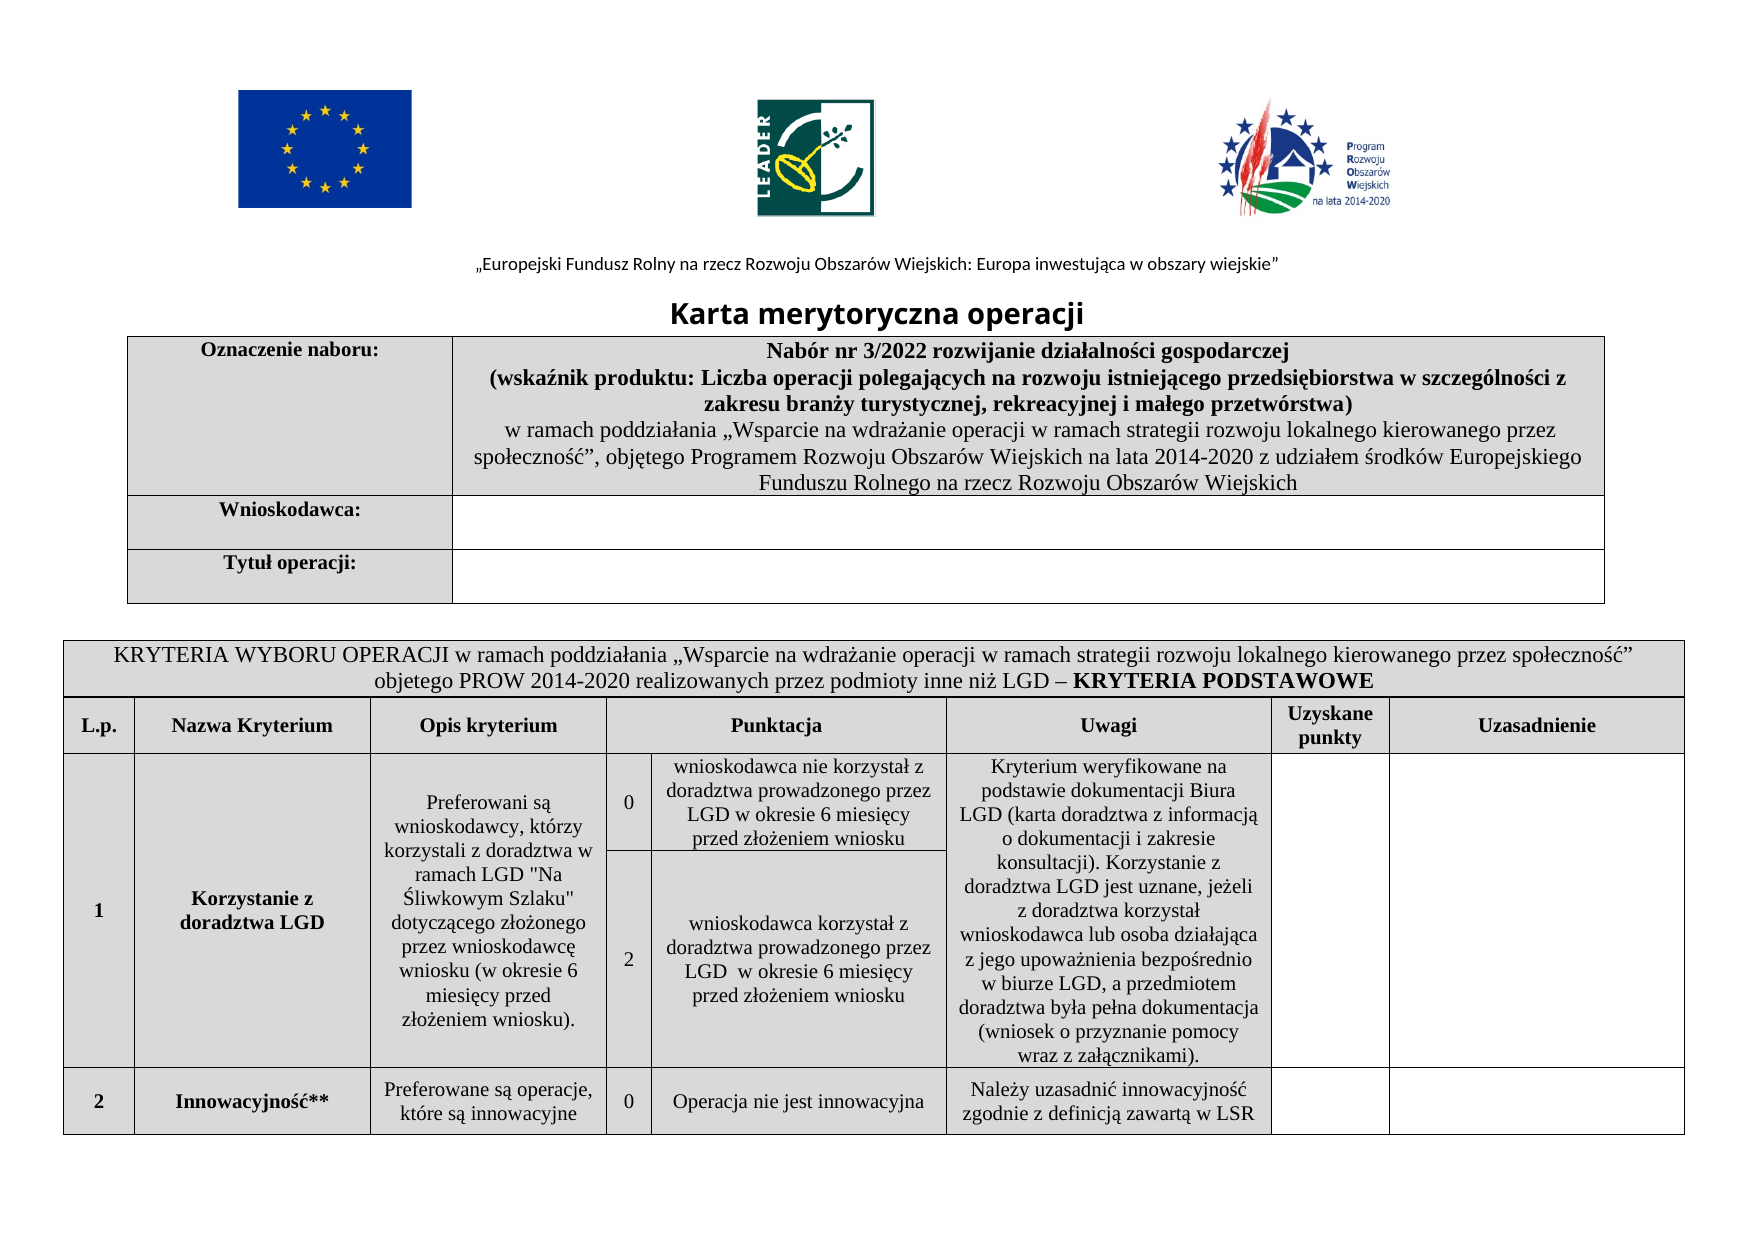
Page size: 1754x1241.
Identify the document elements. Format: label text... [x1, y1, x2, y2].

picture [238, 90, 412, 208]
table_cell 2 [607, 851, 651, 1067]
table_cell wnioskodawca korzystał z doradztwa prowadzonego przez LGD w okresie 6 miesięcy przed złożeniem wniosku [652, 851, 946, 1067]
picture [757, 99, 876, 217]
table_cell Uzasadnienie [1390, 698, 1684, 753]
table_cell 2 [64, 1068, 134, 1134]
table_cell Tytuł operacji: [128, 550, 452, 603]
text Karta merytoryczna operacji [75, 293, 1679, 333]
table_cell 0 [607, 754, 651, 850]
text „Europejski Fundusz Rolny na rzecz Rozwoju Obszarów Wiejskich: Europa inwestująca w obszary wiejskie” [75, 252, 1679, 275]
table_cell L.p. [64, 698, 134, 753]
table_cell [371, 1068, 606, 1134]
table_header Nabór nr 3/2022 rozwijanie działalności gospodarczej (wskaźnik produktu: Liczba operacji polegających na rozwoju istniejącego przedsiębiorstwa w szczególności z zakresu branży turystycznej, rekreacyjnej i małego przetwórstwa) w ramach poddziałania „Wsparcie na wdrażanie operacji w ramach strategii rozwoju lokalnego kierowanego przez społeczność”, objętego Programem Rozwoju Obszarów Wiejskich na lata 2014-2020 z udziałem środków Europejskiego Funduszu Rolnego na rzecz Rozwoju Obszarów Wiejskich [453, 337, 1604, 495]
table_cell Uzyskane punkty [1272, 698, 1389, 753]
table_cell 0 [607, 1068, 651, 1134]
table_cell Operacja nie jest innowacyjna [652, 1068, 946, 1134]
table_cell [1390, 754, 1684, 1067]
table_cell Wnioskodawca: [128, 496, 452, 549]
picture [1210, 91, 1404, 227]
table_cell [453, 496, 1604, 549]
table_cell [1272, 754, 1389, 1067]
table_cell Kryterium weryfikowane na podstawie dokumentacji Biura LGD (karta doradztwa z informacją o dokumentacji i zakresie konsultacji). Korzystanie z doradztwa LGD jest uznane, jeżeli z doradztwa korzystał wnioskodawca lub osoba działająca z jego upoważnienia bezpośrednio w biurze LGD, a przedmiotem doradztwa była pełna dokumentacja (wniosek o przyznanie pomocy wraz z załącznikami). [947, 754, 1271, 1067]
table_cell [1272, 1068, 1389, 1134]
table_header Oznaczenie naboru: [128, 337, 452, 495]
table_cell Nazwa Kryterium [135, 698, 370, 753]
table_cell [947, 1068, 1271, 1134]
table_cell 1 [64, 754, 134, 1067]
table_cell Opis kryterium [371, 698, 606, 753]
table_cell [453, 550, 1604, 603]
table_cell Punktacja [607, 698, 946, 753]
table_cell Uwagi [947, 698, 1271, 753]
table_cell Preferowani są wnioskodawcy, którzy korzystali z doradztwa w ramach LGD "Na Śliwkowym Szlaku" dotyczącego złożonego przez wnioskodawcę wniosku (w okresie 6 miesięcy przed złożeniem wniosku). [371, 754, 606, 1067]
table_cell wnioskodawca nie korzystał z doradztwa prowadzonego przez LGD w okresie 6 miesięcy przed złożeniem wniosku [652, 754, 946, 850]
table_cell Innowacyjność** [135, 1068, 370, 1134]
table_cell Korzystanie z doradztwa LGD [135, 754, 370, 1067]
table_header KRYTERIA WYBORU OPERACJI w ramach poddziałania „Wsparcie na wdrażanie operacji w ramach strategii rozwoju lokalnego kierowanego przez społeczność” objetego PROW 2014-2020 realizowanych przez podmioty inne niż LGD – KRYTERIA PODSTAWOWE [64, 641, 1684, 696]
table_cell [1390, 1068, 1684, 1134]
